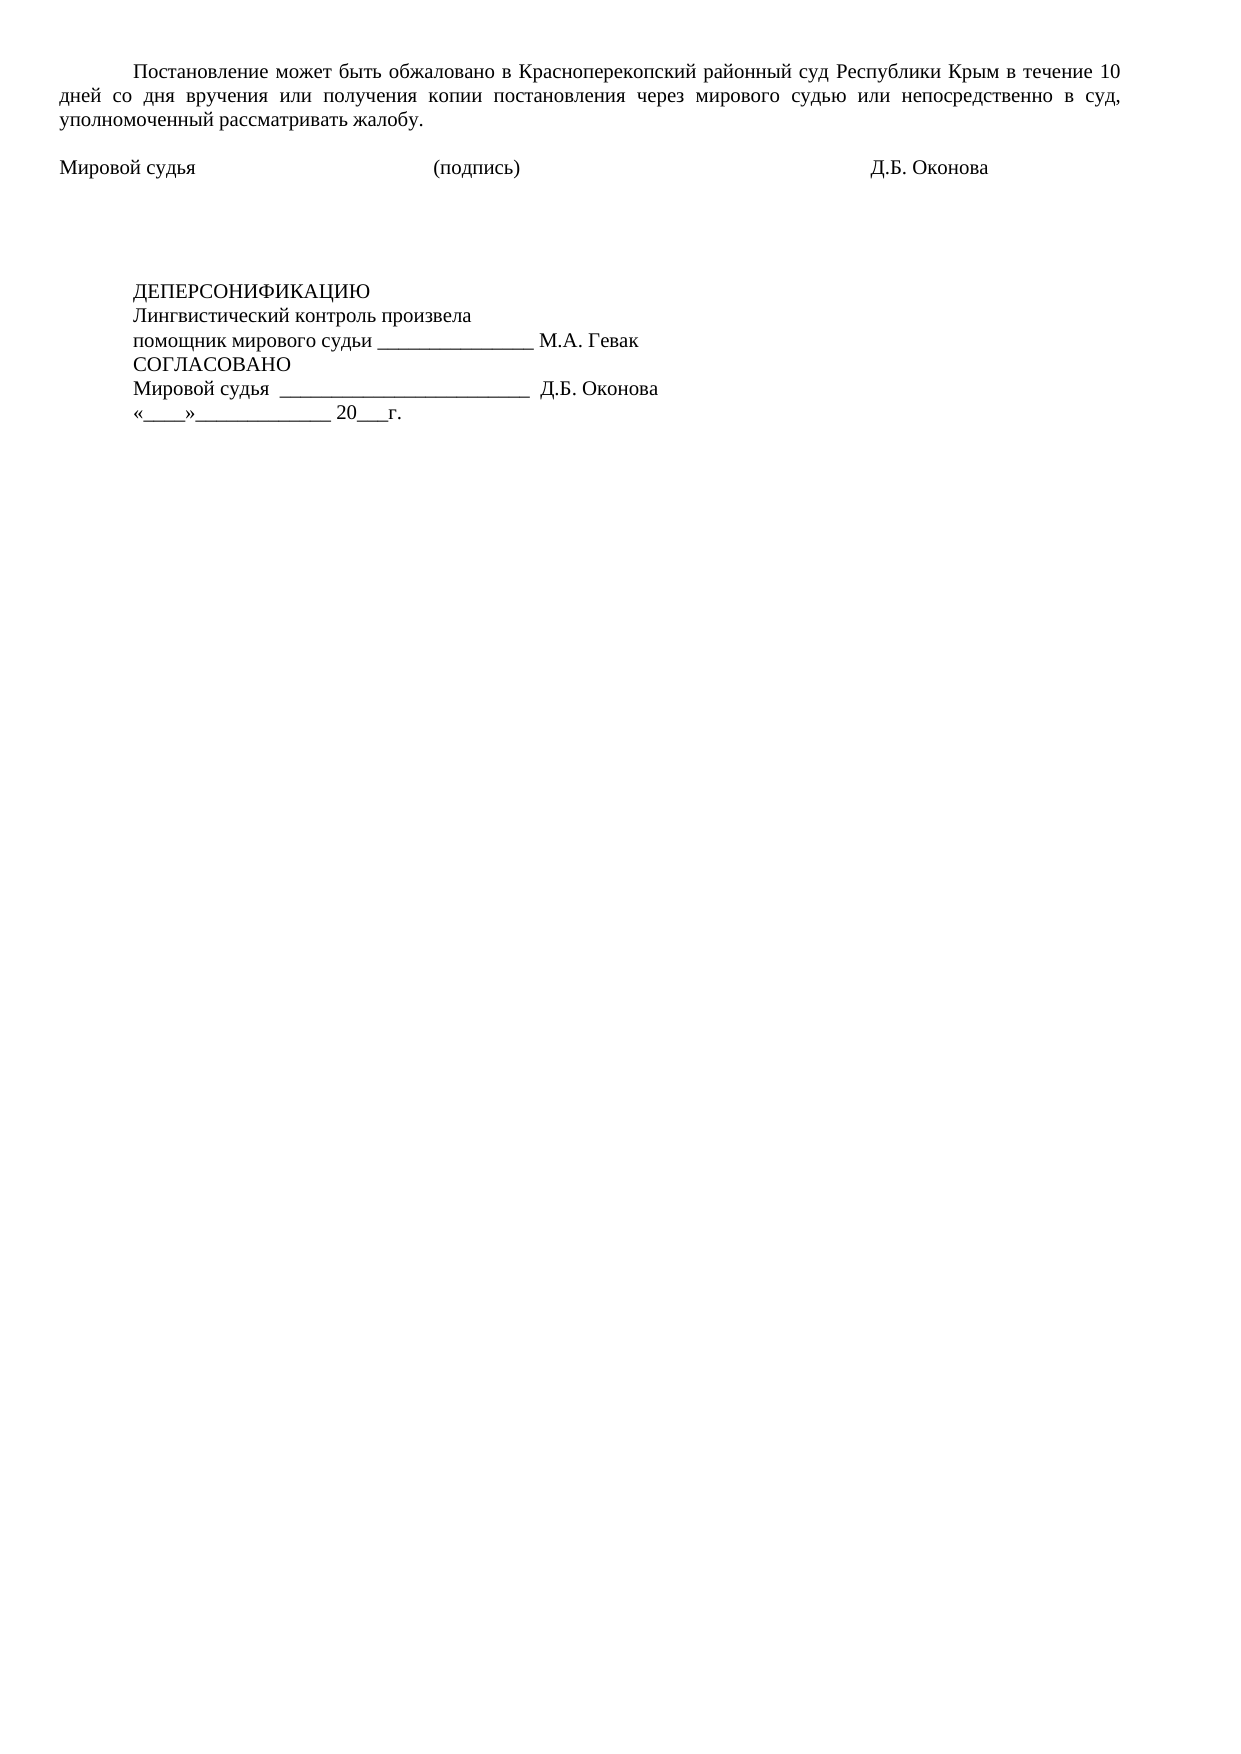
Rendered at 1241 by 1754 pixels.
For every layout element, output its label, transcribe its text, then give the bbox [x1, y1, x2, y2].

text ДЕПЕРСОНИФИКАЦИЮ [59, 279, 1122, 303]
text Мировой судья (подпись) Д.Б. Оконова [59, 155, 1122, 179]
text Постановление может быть обжаловано в Красноперекопский районный суд Республики Крым в течение 10 дней со дня вручения или получения копии постановления через мирового судью или непосредственно в суд, уполномоченный рассматривать жалобу. [59, 59, 1122, 131]
text помощник мирового судьи _______________ М.А. Гевак [59, 327, 1122, 352]
text СОГЛАСОВАНО [59, 352, 1122, 376]
text «____»_____________ 20___г. [59, 400, 1122, 424]
text Мировой судья ________________________ Д.Б. Оконова [59, 376, 1122, 400]
text Лингвистический контроль произвела [59, 303, 1122, 327]
